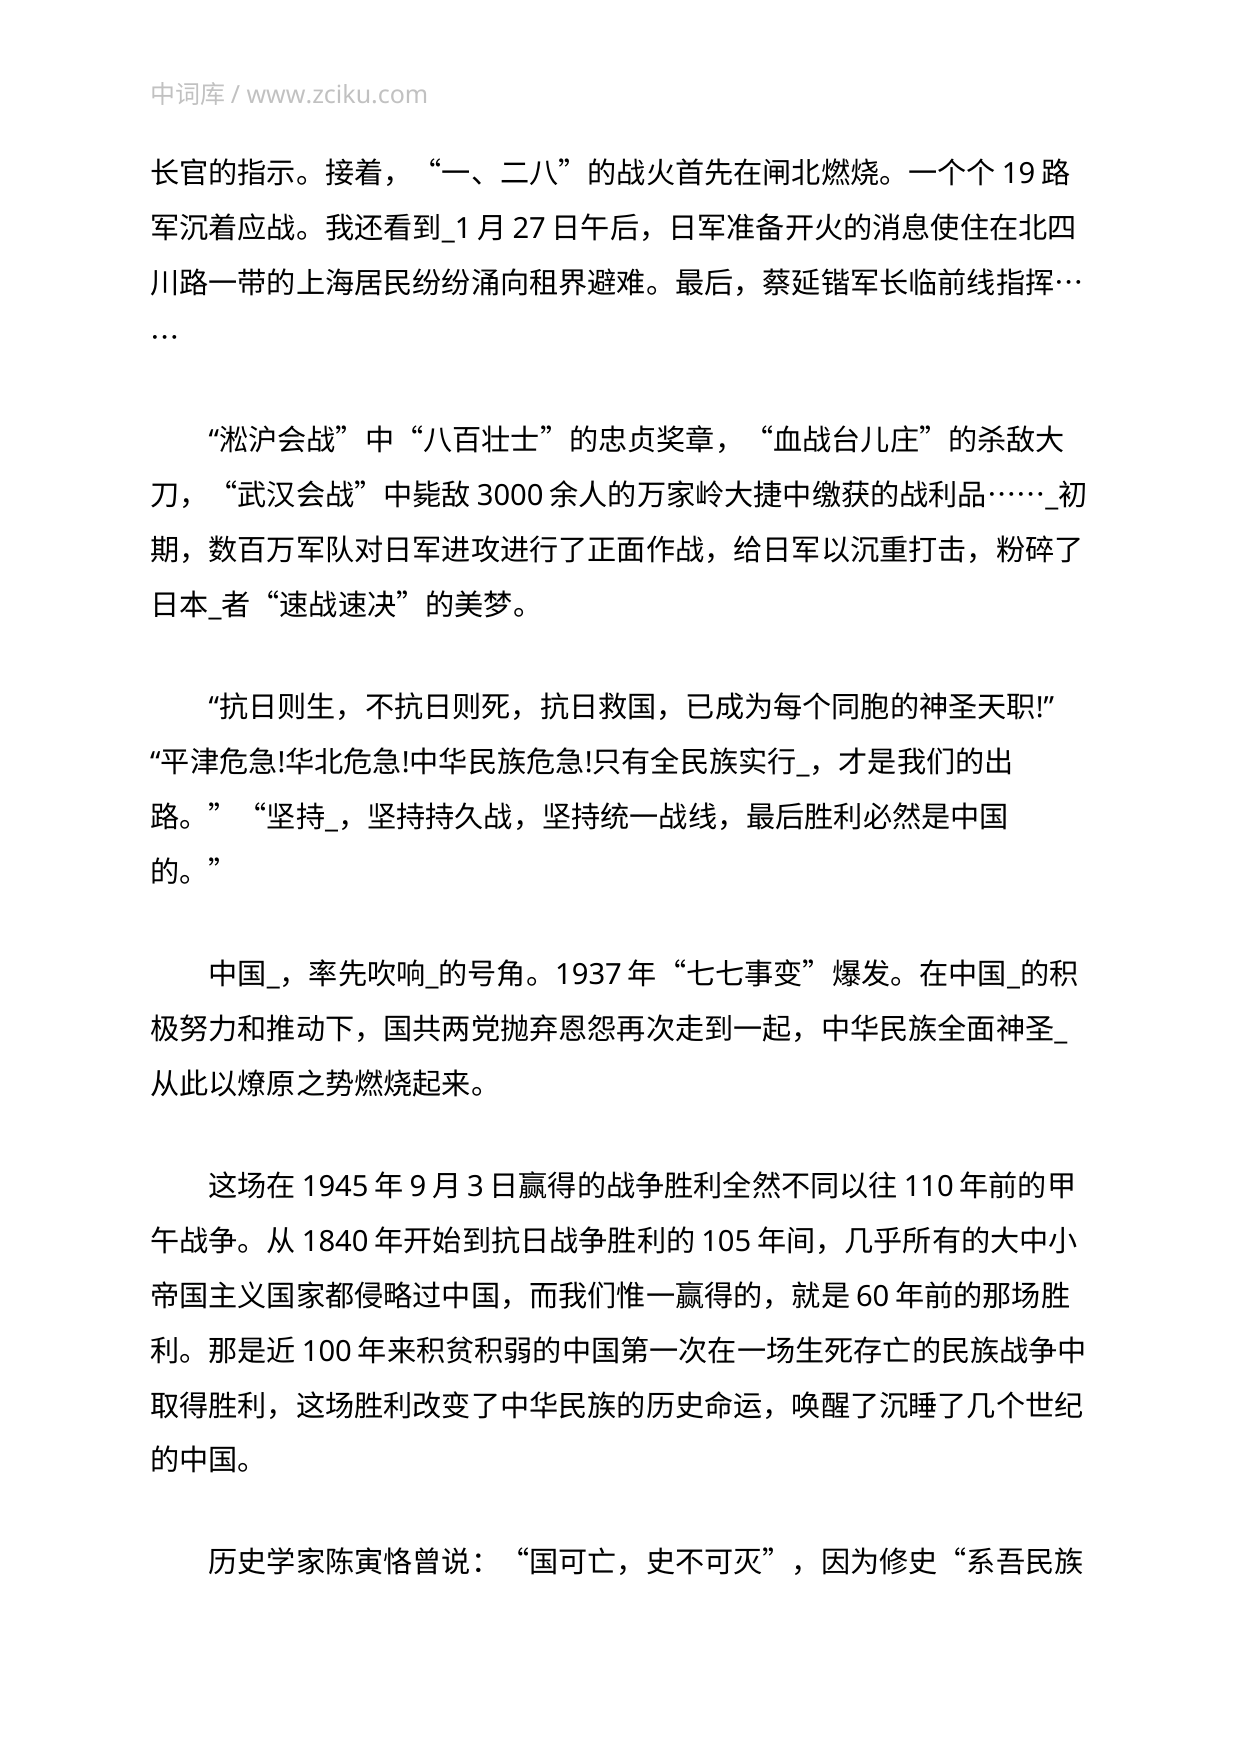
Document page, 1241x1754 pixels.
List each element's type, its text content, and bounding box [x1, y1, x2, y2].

text “淞沪会战”中“八百壮士”的忠贞奖章，“血战台儿庄”的杀敌大刀，“武汉会战”中毙敌3000余人的万家岭大捷中缴获的战利品……_初期，数百万军队对日军进攻进行了正面作战，给日军以沉重打击，粉碎了日本_者“速战速决”的美梦。 [150, 417, 1090, 624]
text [150, 150, 1090, 357]
text 这场在1945年9月3日赢得的战争胜利全然不同以往110年前的甲午战争。从1840年开始到抗日战争胜利的105年间，几乎所有的大中小帝国主义国家都侵略过中国，而我们惟一赢得的，就是60年前的那场胜利。那是近100年来积贫积弱的中国第一次在一场生死存亡的民族战争中取得胜利，这场胜利改变了中华民族的历史命运，唤醒了沉睡了几个世纪的中国。 [150, 1162, 1090, 1479]
text “抗日则生，不抗日则死，抗日救国，已成为每个同胞的神圣天职!”“平津危急!华北危急!中华民族危急!只有全民族实行_，才是我们的出路。”“坚持_，坚持持久战，坚持统一战线，最后胜利必然是中国的。” [150, 683, 1090, 891]
text 中国_，率先吹响_的号角。1937年“七七事变”爆发。在中国_的积极努力和推动下，国共两党抛弃恩怨再次走到一起，中华民族全面神圣_从此以燎原之势燃烧起来。 [150, 950, 1090, 1103]
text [150, 1539, 1090, 1581]
